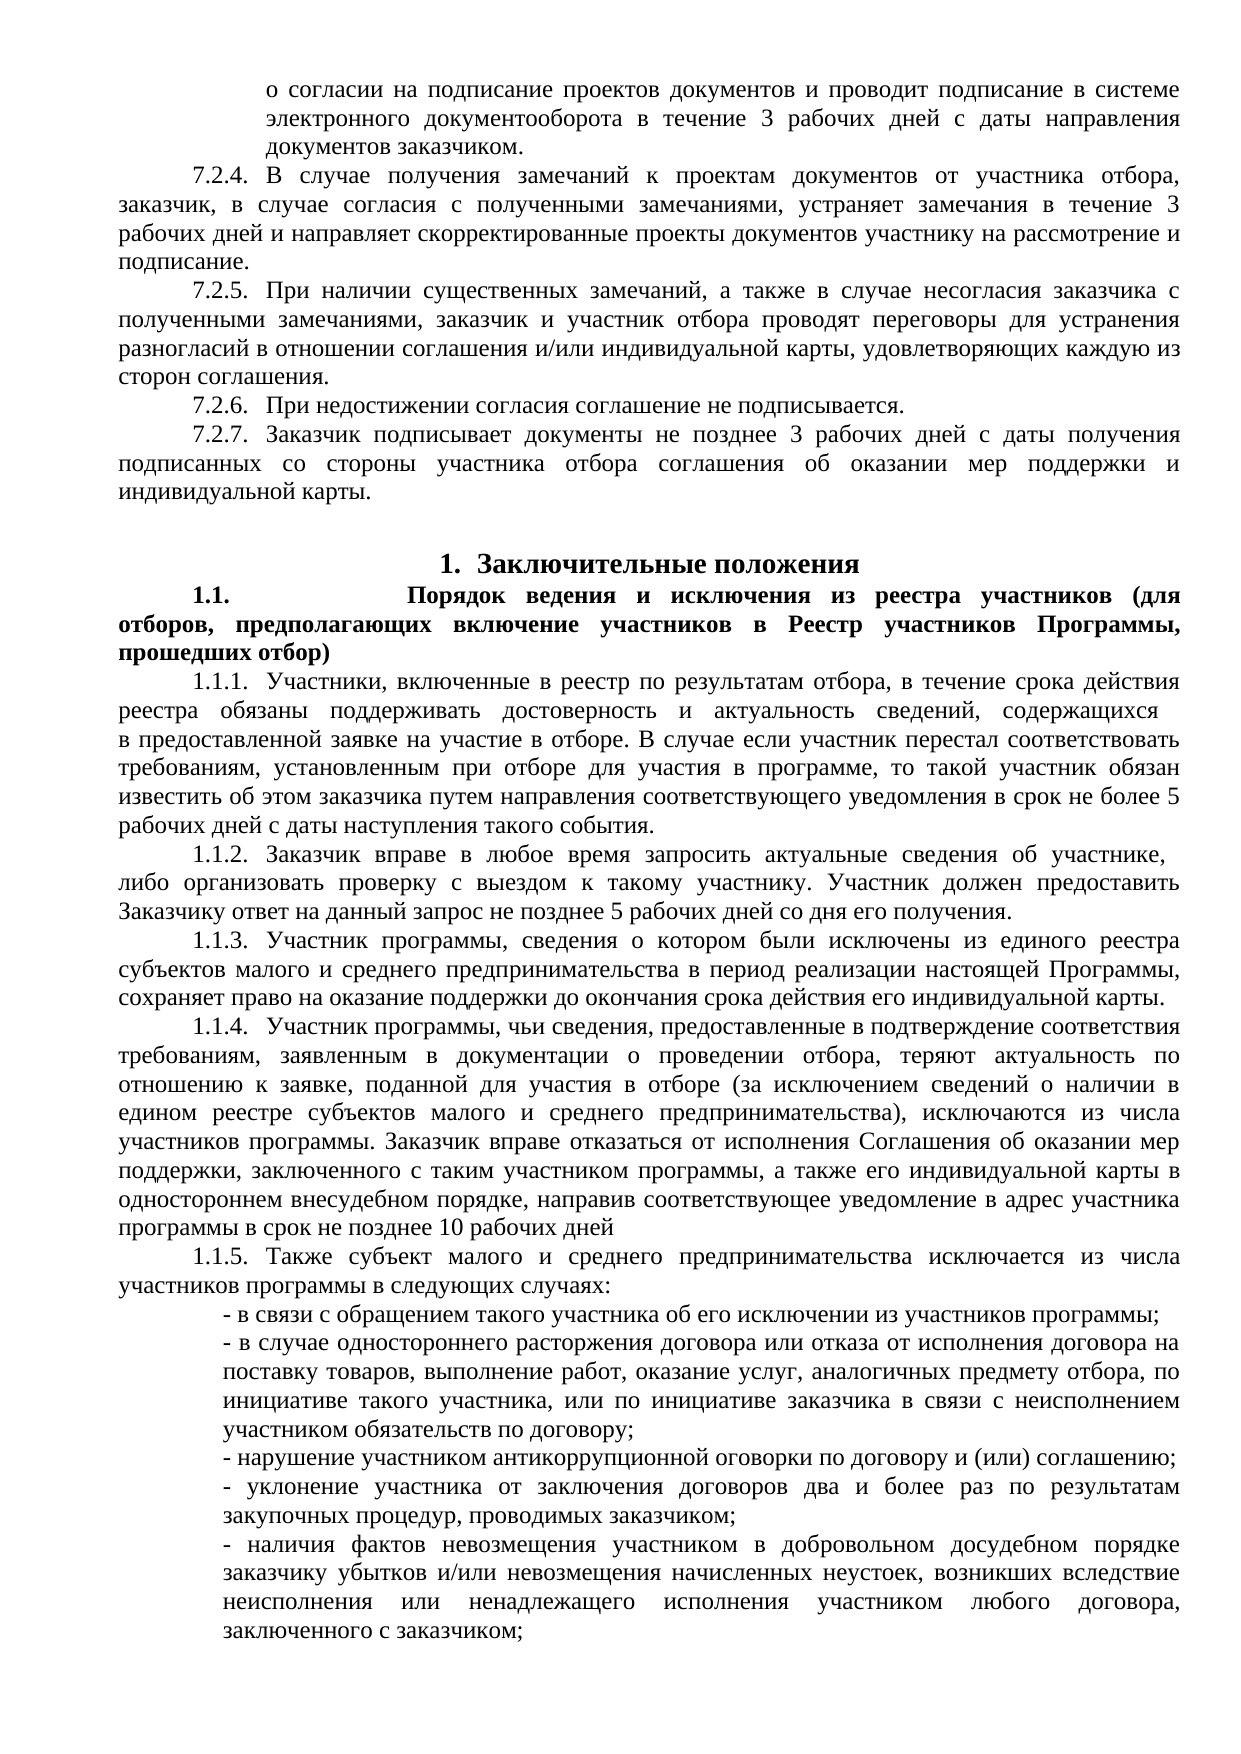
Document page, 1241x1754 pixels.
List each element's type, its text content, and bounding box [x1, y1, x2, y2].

list Порядок ведения и исключения из реестра участников (для отборов, предполагающих включение участников в Реестр участников Программы, прошедших отбор) [118, 580, 1181, 666]
list Участники, включенные в реестр по результатам отбора, в течение срока действия реестра обязаны поддерживать достоверность и актуальность сведений, содержащихся в предоставленной заявке на участие в отборе. В случае если участник перестал соответствовать требованиям, установленным при отборе для участия в программе, то такой участник обязан известить об этом заказчика путем направления соответствующего уведомления в срок не более 5 рабочих дней с даты наступления такого события. [118, 666, 1181, 839]
list Участник программы, сведения о котором были исключены из единого реестра субъектов малого и среднего предпринимательства в период реализации настоящей Программы, сохраняет право на оказание поддержки до окончания срока действия его индивидуальной карты. [118, 925, 1181, 1011]
list Заказчик вправе в любое время запросить актуальные сведения об участнике, либо организовать проверку с выездом к такому участнику. Участник должен предоставить Заказчику ответ на данный запрос не позднее 5 рабочих дней со дня его получения. [118, 839, 1181, 925]
text - наличия фактов невозмещения участником в добровольном досудебном порядке заказчику убытков и/или невозмещения начисленных неустоек, возникших вследствие неисполнения или ненадлежащего исполнения участником любого договора, заключенного с заказчиком; [223, 1529, 1181, 1644]
list Также субъект малого и среднего предпринимательства исключается из числа участников программы в следующих случаях: [118, 1241, 1181, 1299]
list Заказчик подписывает документы не позднее 3 рабочих дней с даты получения подписанных со стороны участника отбора соглашения об оказании мер поддержки и индивидуальной карты. [118, 419, 1181, 505]
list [266, 74, 1181, 160]
list Заключительные положения [118, 546, 1181, 580]
list При недостижении согласия соглашение не подписывается. [118, 390, 1181, 419]
text - уклонение участника от заключения договоров два и более раз по результатам закупочных процедур, проводимых заказчиком; [223, 1471, 1181, 1529]
text - в связи с обращением такого участника об его исключении из участников программы; [223, 1299, 1181, 1327]
list В случае получения замечаний к проектам документов от участника отбора, заказчик, в случае согласия с полученными замечаниями, устраняет замечания в течение 3 рабочих дней и направляет скорректированные проекты документов участнику на рассмотрение и подписание. [118, 160, 1181, 275]
text - нарушение участником антикоррупционной оговорки по договору и (или) соглашению; [223, 1442, 1181, 1471]
list Участник программы, чьи сведения, предоставленные в подтверждение соответствия требованиям, заявленным в документации о проведении отбора, теряют актуальность по отношению к заявке, поданной для участия в отборе (за исключением сведений о наличии в едином реестре субъектов малого и среднего предпринимательства), исключаются из числа участников программы. Заказчик вправе отказаться от исполнения Соглашения об оказании мер поддержки, заключенного с таким участником программы, а также его индивидуальной карты в одностороннем внесудебном порядке, направив соответствующее уведомление в адрес участника программы в срок не позднее 10 рабочих дней [118, 1011, 1181, 1241]
text - в случае одностороннего расторжения договора или отказа от исполнения договора на поставку товаров, выполнение работ, оказание услуг, аналогичных предмету отбора, по инициативе такого участника, или по инициативе заказчика в связи с неисполнением участником обязательств по договору; [223, 1327, 1181, 1442]
list При наличии существенных замечаний, а также в случае несогласия заказчика с полученными замечаниями, заказчик и участник отбора проводят переговоры для устранения разногласий в отношении соглашения и/или индивидуальной карты, удовлетворяющих каждую из сторон соглашения. [118, 275, 1181, 390]
